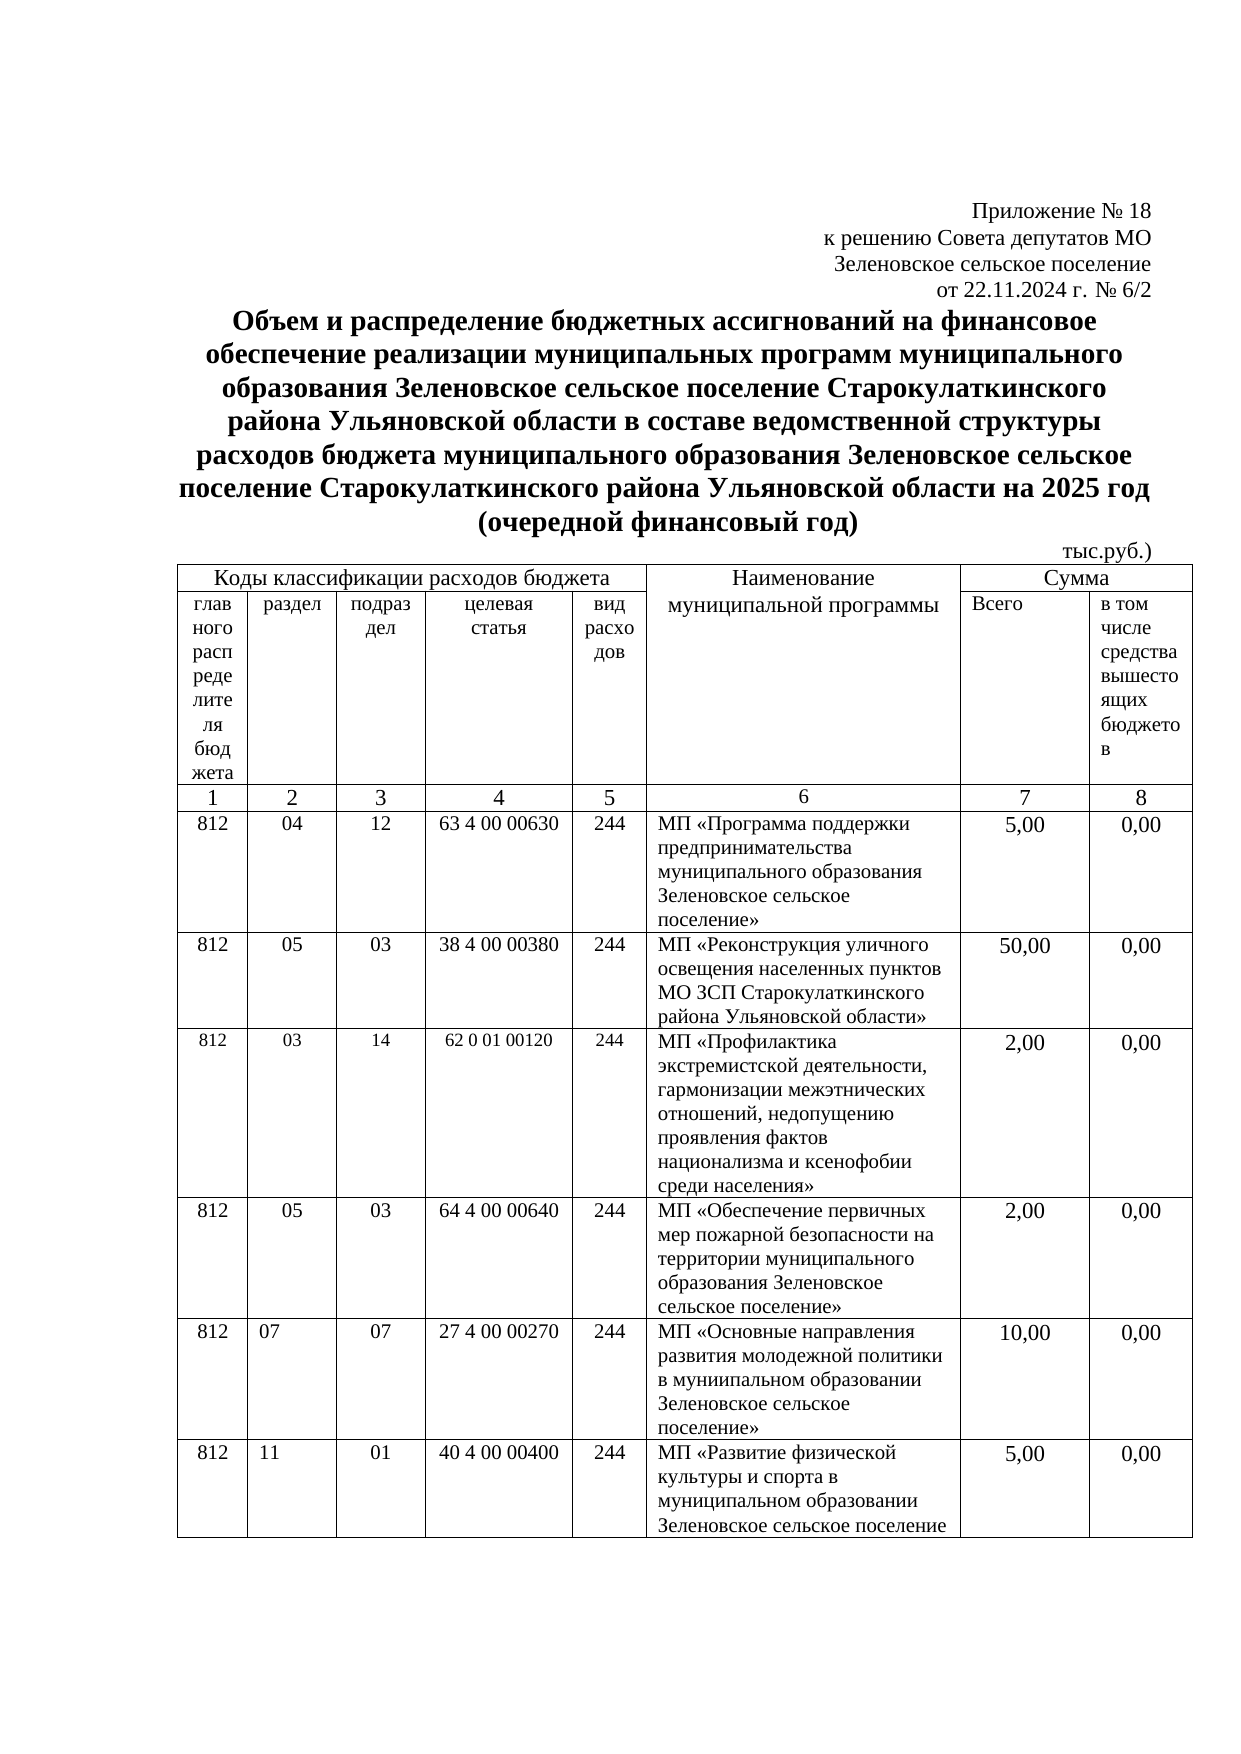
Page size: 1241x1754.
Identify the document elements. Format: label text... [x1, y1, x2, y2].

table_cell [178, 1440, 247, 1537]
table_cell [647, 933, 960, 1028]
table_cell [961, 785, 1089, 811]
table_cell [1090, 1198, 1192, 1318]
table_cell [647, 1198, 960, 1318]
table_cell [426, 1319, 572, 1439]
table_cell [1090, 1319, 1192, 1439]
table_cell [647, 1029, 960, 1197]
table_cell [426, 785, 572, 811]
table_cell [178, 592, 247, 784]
text (очередной финансовый год) [177, 504, 1152, 537]
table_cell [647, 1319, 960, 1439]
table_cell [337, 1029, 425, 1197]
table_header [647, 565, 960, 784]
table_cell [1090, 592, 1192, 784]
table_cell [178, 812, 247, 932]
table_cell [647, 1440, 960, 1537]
text к решению Совета депутатов МО [177, 223, 1152, 250]
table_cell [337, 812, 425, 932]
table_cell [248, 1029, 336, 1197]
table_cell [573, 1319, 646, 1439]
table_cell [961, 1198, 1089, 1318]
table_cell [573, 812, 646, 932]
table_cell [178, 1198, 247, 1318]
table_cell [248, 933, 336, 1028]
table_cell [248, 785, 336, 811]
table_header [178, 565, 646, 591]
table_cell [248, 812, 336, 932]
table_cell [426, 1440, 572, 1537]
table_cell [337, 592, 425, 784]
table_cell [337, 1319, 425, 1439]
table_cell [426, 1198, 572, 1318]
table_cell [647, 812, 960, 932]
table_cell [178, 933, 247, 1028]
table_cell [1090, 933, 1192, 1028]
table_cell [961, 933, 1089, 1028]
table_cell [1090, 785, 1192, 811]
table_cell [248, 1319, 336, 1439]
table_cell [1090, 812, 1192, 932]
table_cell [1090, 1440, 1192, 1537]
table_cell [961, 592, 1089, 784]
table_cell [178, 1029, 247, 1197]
text Объем и распределение бюджетных ассигнований на финансовое обеспечение реализации муниципальных программ муниципального образования Зеленовское сельское поселение Старокулаткинского района Ульяновской области в составе ведомственной структуры расходов бюджета муниципального образования Зеленовское сельское поселение Старокулаткинского района Ульяновской области на 2025 год [177, 303, 1152, 504]
text Зеленовское сельское поселение [177, 250, 1152, 276]
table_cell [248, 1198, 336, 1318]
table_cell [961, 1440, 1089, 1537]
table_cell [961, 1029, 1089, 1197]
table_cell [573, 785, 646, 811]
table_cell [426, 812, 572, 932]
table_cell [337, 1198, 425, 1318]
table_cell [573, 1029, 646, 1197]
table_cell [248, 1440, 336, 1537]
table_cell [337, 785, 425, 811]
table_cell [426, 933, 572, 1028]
text от 22.11.2024 г. № 6/2 [177, 276, 1152, 303]
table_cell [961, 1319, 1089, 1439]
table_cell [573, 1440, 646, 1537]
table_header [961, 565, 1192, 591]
text тыс.руб.) [177, 537, 1152, 564]
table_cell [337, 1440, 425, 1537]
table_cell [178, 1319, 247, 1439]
text Приложение № 18 [177, 197, 1152, 223]
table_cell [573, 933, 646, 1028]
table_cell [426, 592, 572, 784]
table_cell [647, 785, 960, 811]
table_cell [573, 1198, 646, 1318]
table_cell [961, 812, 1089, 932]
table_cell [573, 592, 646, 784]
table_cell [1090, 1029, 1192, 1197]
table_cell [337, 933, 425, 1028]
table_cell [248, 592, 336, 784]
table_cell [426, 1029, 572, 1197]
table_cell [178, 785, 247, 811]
